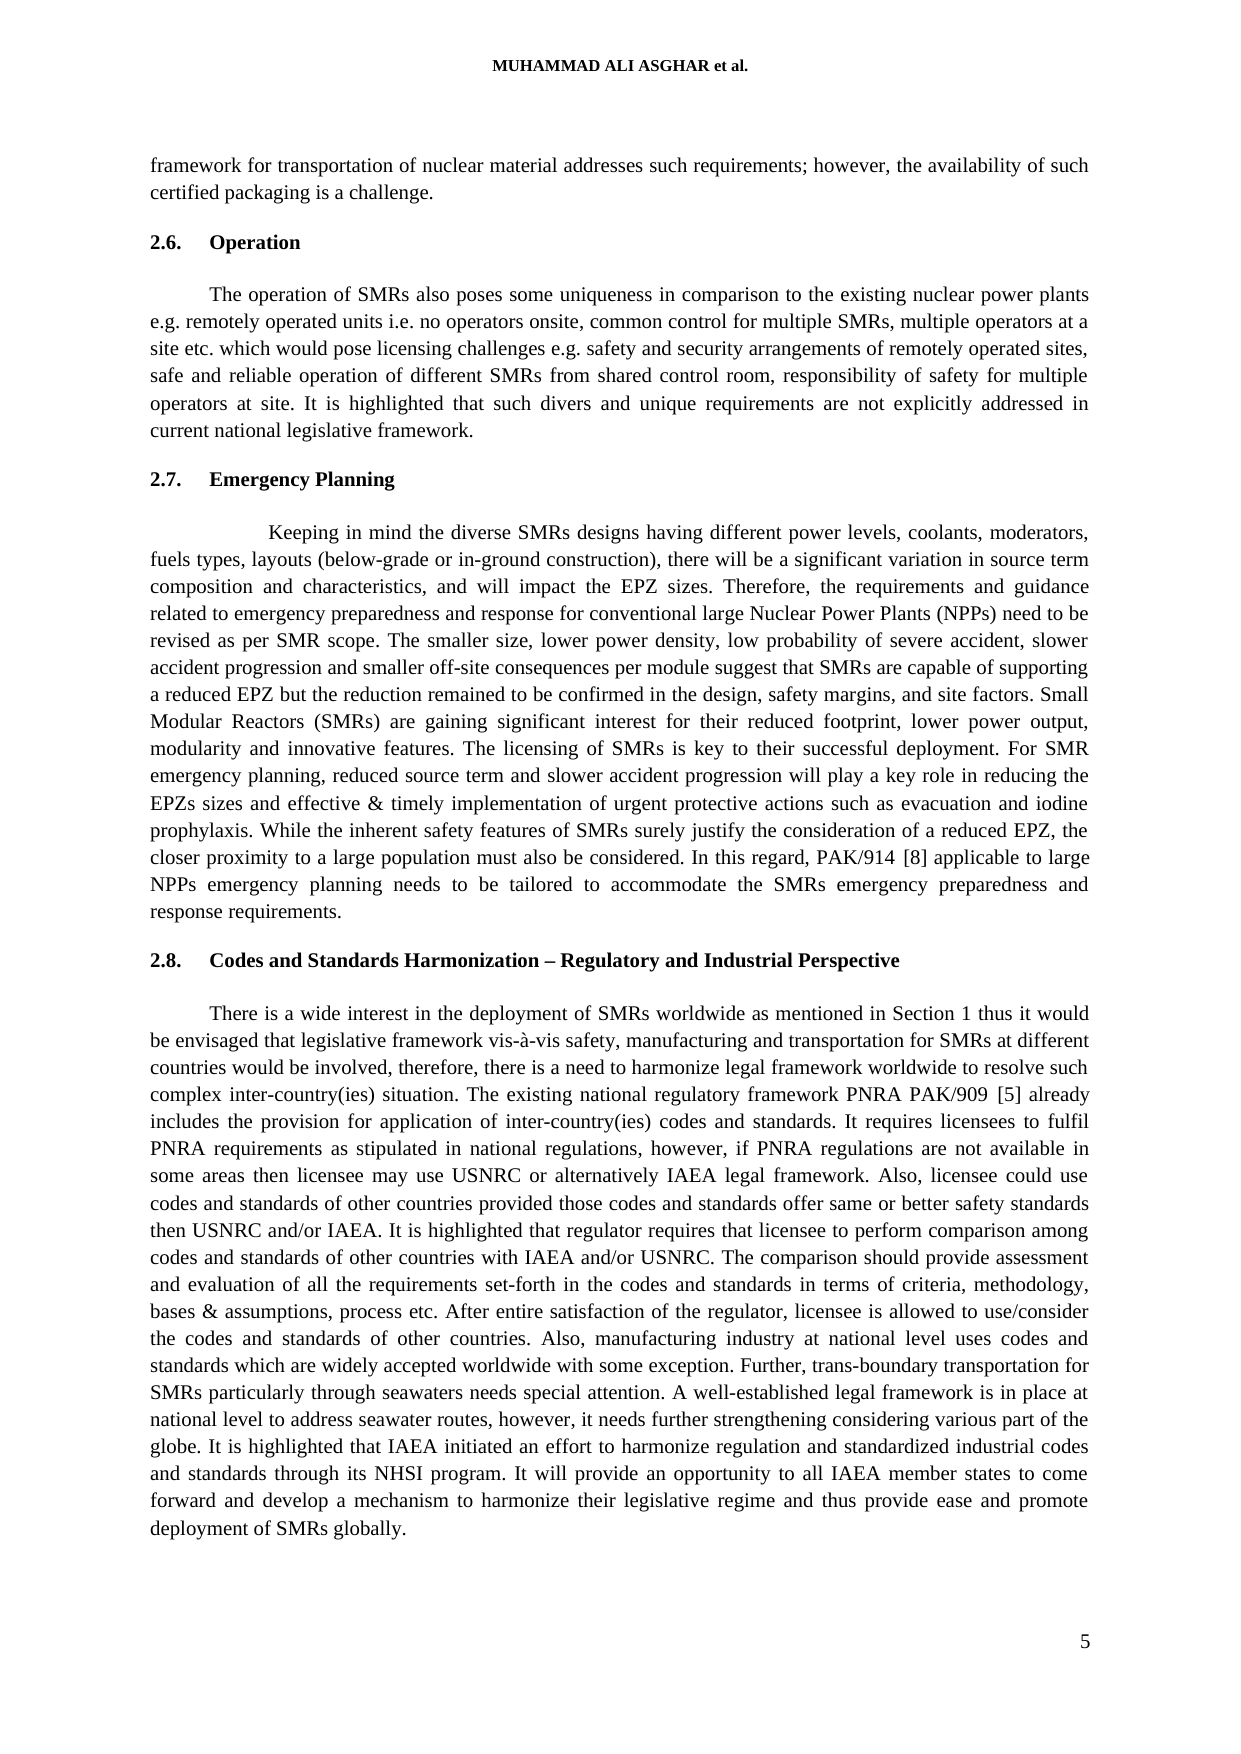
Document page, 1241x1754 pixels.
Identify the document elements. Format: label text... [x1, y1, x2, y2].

subtitle Codes and Standards Harmonization – Regulatory and Industrial Perspective [150, 948, 1090, 973]
text There is a wide interest in the deployment of SMRs worldwide as mentioned in Section 1 thus it would be envisaged that legislative framework vis-à-vis safety, manufacturing and transportation for SMRs at different countries would be involved, therefore, there is a need to harmonize legal framework worldwide to resolve such complex inter-country(ies) situation. The existing national regulatory framework PNRA PAK/909 [5] already includes the provision for application of inter-country(ies) codes and standards. It requires licensees to fulfil PNRA requirements as stipulated in national regulations, however, if PNRA regulations are not available in some areas then licensee may use USNRC or alternatively IAEA legal framework. Also, licensee could use codes and standards of other countries provided those codes and standards offer same or better safety standards then USNRC and/or IAEA. It is highlighted that regulator requires that licensee to perform comparison among codes and standards of other countries with IAEA and/or USNRC. The comparison should provide assessment and evaluation of all the requirements set-forth in the codes and standards in terms of criteria, methodology, bases & assumptions, process etc. After entire satisfaction of the regulator, licensee is allowed to use/consider the codes and standards of other countries. Also, manufacturing industry at national level uses codes and standards which are widely accepted worldwide with some exception. Further, trans-boundary transportation for SMRs particularly through seawaters needs special attention. A well-established legal framework is in place at national level to address seawater routes, however, it needs further strengthening considering various part of the globe. It is highlighted that IAEA initiated an effort to harmonize regulation and standardized industrial codes and standards through its NHSI program. It will provide an opportunity to all IAEA member states to come forward and develop a mechanism to harmonize their legislative regime and thus provide ease and promote deployment of SMRs globally. [150, 998, 1090, 1539]
text The operation of SMRs also poses some uniqueness in comparison to the existing nuclear power plants e.g. remotely operated units i.e. no operators onsite, common control for multiple SMRs, multiple operators at a site etc. which would pose licensing challenges e.g. safety and security arrangements of remotely operated sites, safe and reliable operation of different SMRs from shared control room, responsibility of safety for multiple operators at site. It is highlighted that such divers and unique requirements are not explicitly addressed in current national legislative framework. [150, 279, 1090, 442]
subtitle Emergency Planning [150, 467, 1090, 492]
subtitle Operation [150, 229, 1090, 254]
text Keeping in mind the diverse SMRs designs having different power levels, coolants, moderators, fuels types, layouts (below-grade or in-ground construction), there will be a significant variation in source term composition and characteristics, and will impact the EPZ sizes. Therefore, the requirements and guidance related to emergency preparedness and response for conventional large Nuclear Power Plants (NPPs) need to be revised as per SMR scope. The smaller size, lower power density, low probability of severe accident, slower accident progression and smaller off-site consequences per module suggest that SMRs are capable of supporting a reduced EPZ but the reduction remained to be confirmed in the design, safety margins, and site factors. Small Modular Reactors (SMRs) are gaining significant interest for their reduced footprint, lower power output, modularity and innovative features. The licensing of SMRs is key to their successful deployment. For SMR emergency planning, reduced source term and slower accident progression will play a key role in reducing the EPZs sizes and effective & timely implementation of urgent protective actions such as evacuation and iodine prophylaxis. While the inherent safety features of SMRs surely justify the consideration of a reduced EPZ, the closer proximity to a large population must also be considered. In this regard, PAK/914 [8] applicable to large NPPs emergency planning needs to be tailored to accommodate the SMRs emergency preparedness and response requirements. [150, 517, 1090, 923]
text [150, 150, 1090, 204]
